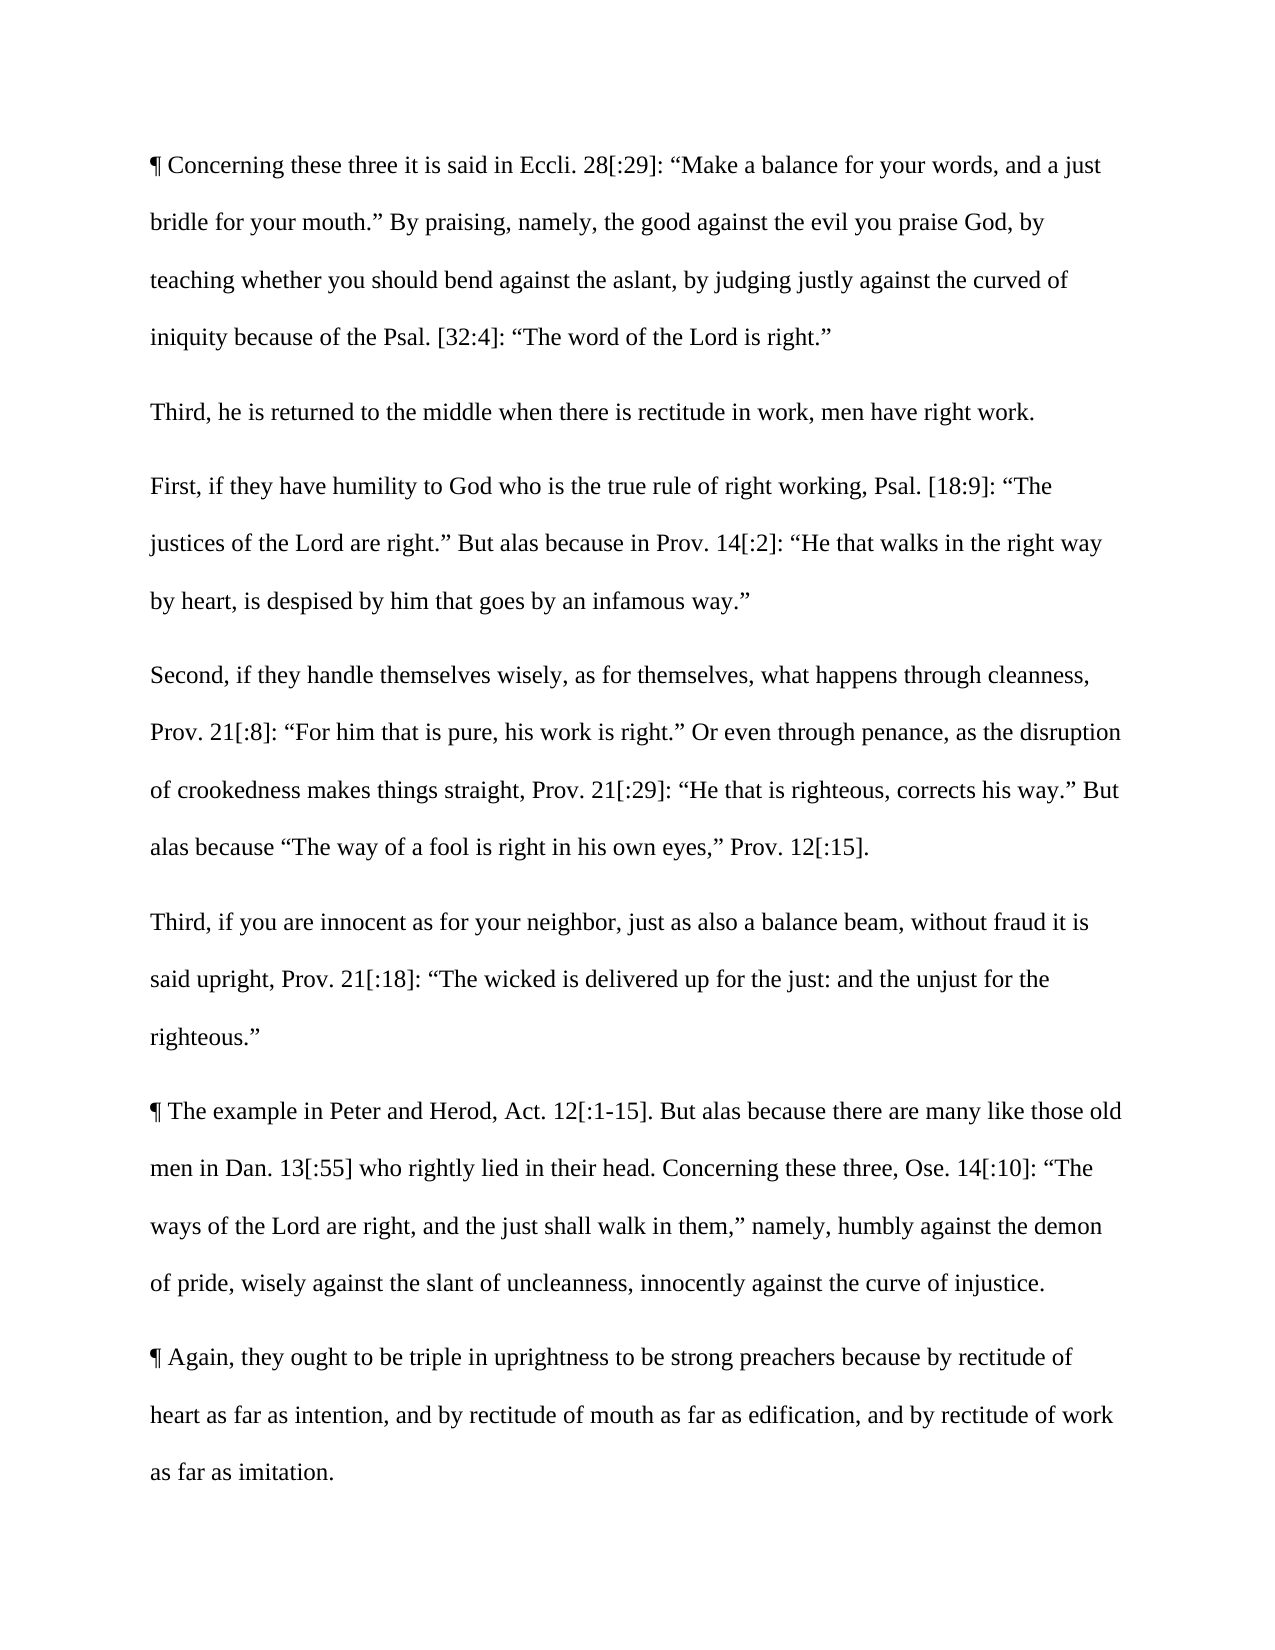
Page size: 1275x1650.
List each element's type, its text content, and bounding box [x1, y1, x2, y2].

text Third, if you are innocent as for your neighbor, just as also a balance beam, without fraud it is said upright, Prov. 21[:18]: “The wicked is delivered up for the just: and the unjust for the righteous.” [150, 907, 1125, 1050]
text ¶ The example in Peter and Herod, Act. 12[:1-15]. But alas because there are many like those old men in Dan. 13[:55] who rightly lied in their head. Concerning these three, Ose. 14[:10]: “The ways of the Lord are right, and the just shall walk in them,” namely, humbly against the demon of pride, wisely against the slant of uncleanness, innocently against the curve of injustice. [150, 1096, 1125, 1297]
text ¶ Again, they ought to be triple in uprightness to be strong preachers because by rectitude of heart as far as intention, and by rectitude of mouth as far as edification, and by rectitude of work as far as imitation. [150, 1342, 1125, 1486]
text ¶ Concerning these three it is said in Eccli. 28[:29]: “Make a balance for your words, and a just bridle for your mouth.” By praising, namely, the good against the evil you praise God, by teaching whether you should bend against the aslant, by judging justly against the curved of iniquity because of the Psal. [32:4]: “The word of the Lord is right.” [150, 150, 1125, 351]
text Second, if they handle themselves wisely, as for themselves, what happens through cleanness, Prov. 21[:8]: “For him that is pure, his work is right.” Or even through penance, as the disruption of crookedness makes things straight, Prov. 21[:29]: “He that is righteous, corrects his way.” But alas because “The way of a fool is right in his own eyes,” Prov. 12[:15]. [150, 660, 1125, 861]
text Third, he is returned to the middle when there is rectitude in work, men have right work. [150, 397, 1125, 425]
text First, if they have humility to God who is the true rule of right working, Psal. [18:9]: “The justices of the Lord are right.” But alas because in Prov. 14[:2]: “He that walks in the right way by heart, is despised by him that goes by an infamous way.” [150, 471, 1125, 614]
